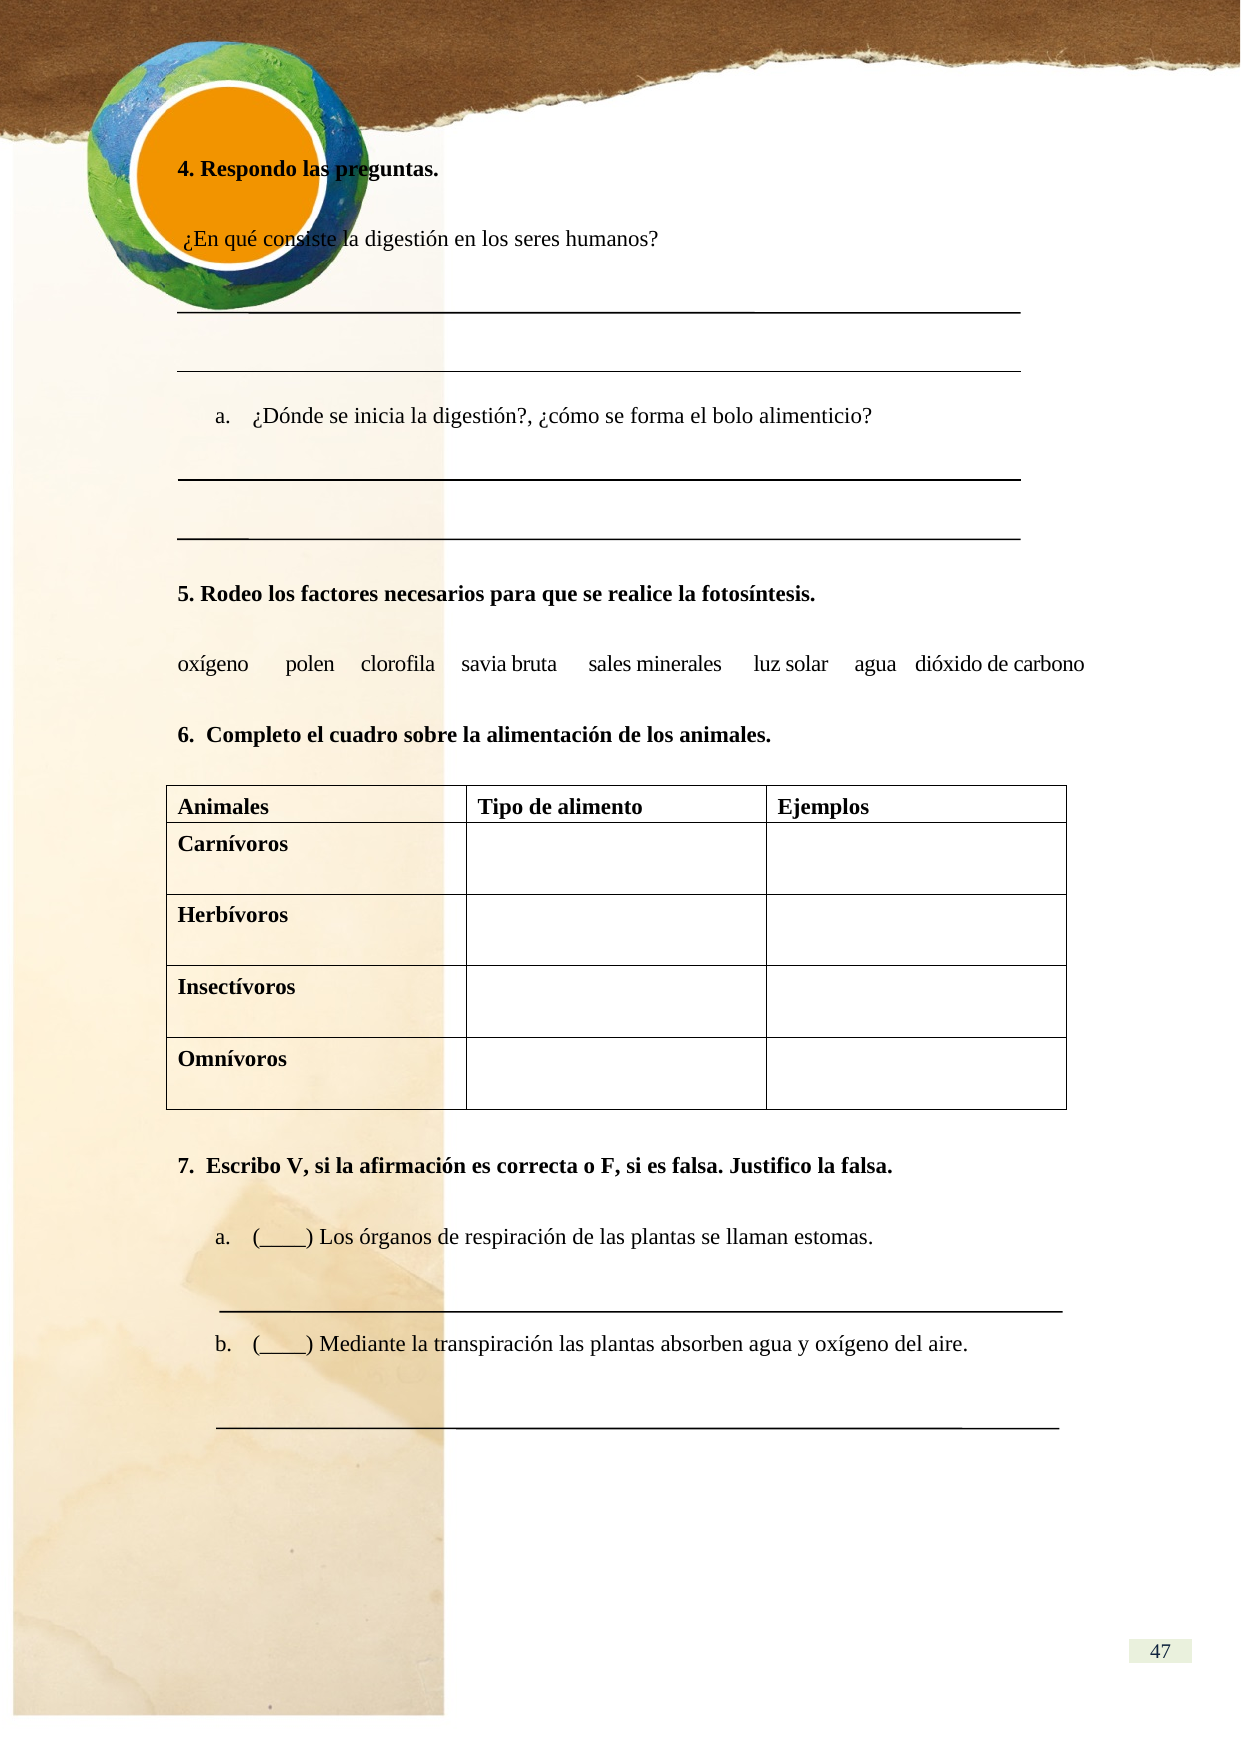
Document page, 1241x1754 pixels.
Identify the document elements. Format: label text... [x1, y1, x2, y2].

text oxígeno polen clorofila savia bruta sales minerales luz solar agua dióxido de carbono [177, 643, 1122, 679]
list (____) Los órganos de respiración de las plantas se llaman estomas. [215, 1216, 1122, 1252]
table_cell [467, 895, 766, 965]
picture [0, 0, 1241, 1754]
table_header Animales [167, 786, 466, 822]
table_cell [767, 966, 1066, 1037]
text 7. Escribo V, si la afirmación es correcta o F, si es falsa. Justifico la falsa. [177, 1146, 1122, 1181]
table_cell [767, 1038, 1066, 1109]
table_header Ejemplos [767, 786, 1066, 822]
table_cell [467, 966, 766, 1037]
table_cell Omnívoros [167, 1038, 466, 1109]
text ¿En qué consiste la digestión en los seres humanos? [177, 218, 1122, 254]
table_cell Insectívoros [167, 966, 466, 1037]
table_cell Carnívoros [167, 823, 466, 893]
table_cell [467, 1038, 766, 1109]
table_cell [467, 823, 766, 893]
table_cell [767, 895, 1066, 965]
table_cell [767, 823, 1066, 893]
text 4. Respondo las preguntas. [177, 148, 1122, 183]
table_cell Herbívoros [167, 895, 466, 965]
text 5. Rodeo los factores necesarios para que se realice la fotosíntesis. [177, 573, 1122, 608]
text 6. Completo el cuadro sobre la alimentación de los animales. [177, 714, 1122, 750]
table_header Tipo de alimento [467, 786, 766, 822]
list (____) Mediante la transpiración las plantas absorben agua y oxígeno del aire. [215, 1323, 1122, 1358]
list ¿Dónde se inicia la digestión?, ¿cómo se forma el bolo alimenticio? [215, 396, 1122, 431]
